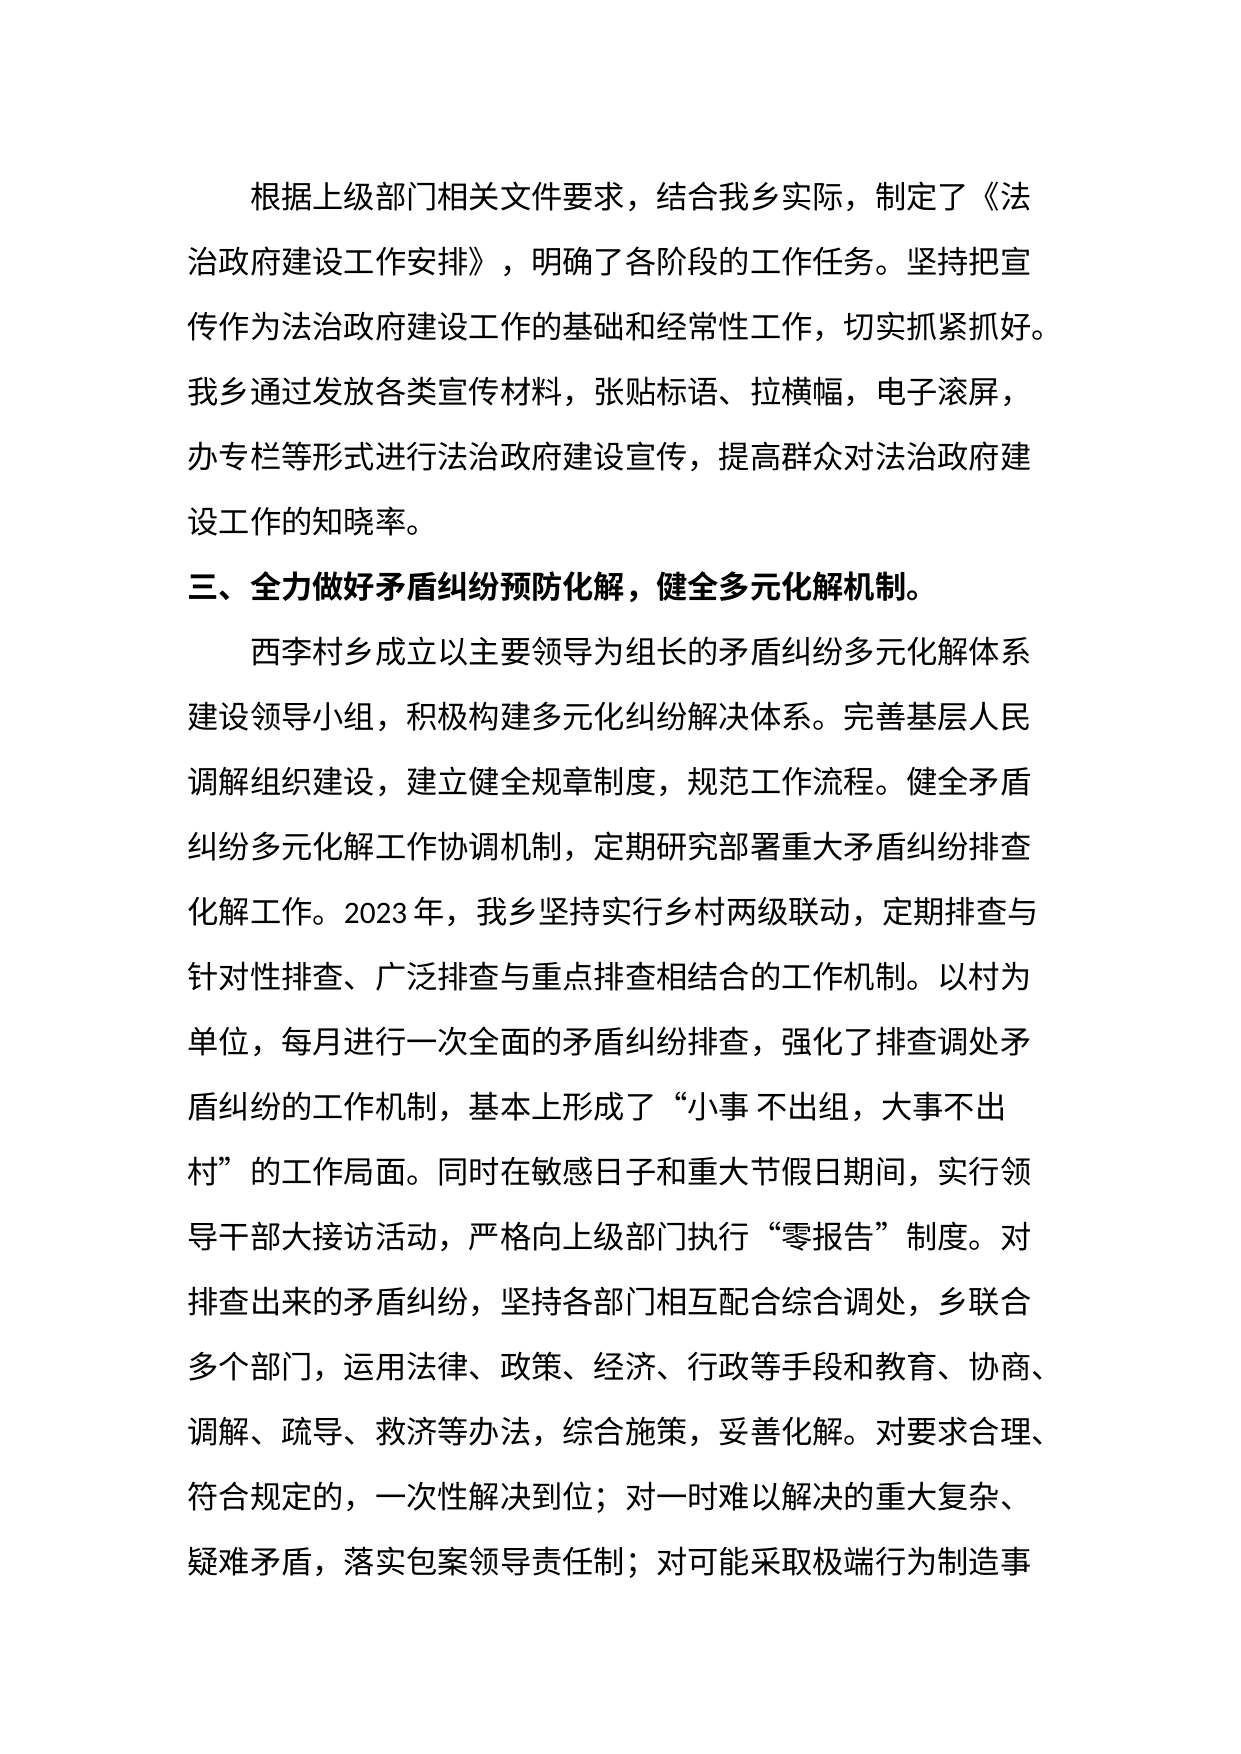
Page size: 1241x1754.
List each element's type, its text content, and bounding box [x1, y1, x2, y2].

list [187, 617, 1053, 1592]
list 全力做好矛盾纠纷预防化解，健全多元化解机制。 [187, 552, 1053, 617]
text 根据上级部门相关文件要求，结合我乡实际，制定了《法治政府建设工作安排》，明确了各阶段的工作任务。坚持把宣传作为法治政府建设工作的基础和经常性工作，切实抓紧抓好。我乡通过发放各类宣传材料，张贴标语、拉横幅，电子滚屏，办专栏等形式进行法治政府建设宣传，提高群众对法治政府建设工作的知晓率。 [187, 162, 1053, 552]
